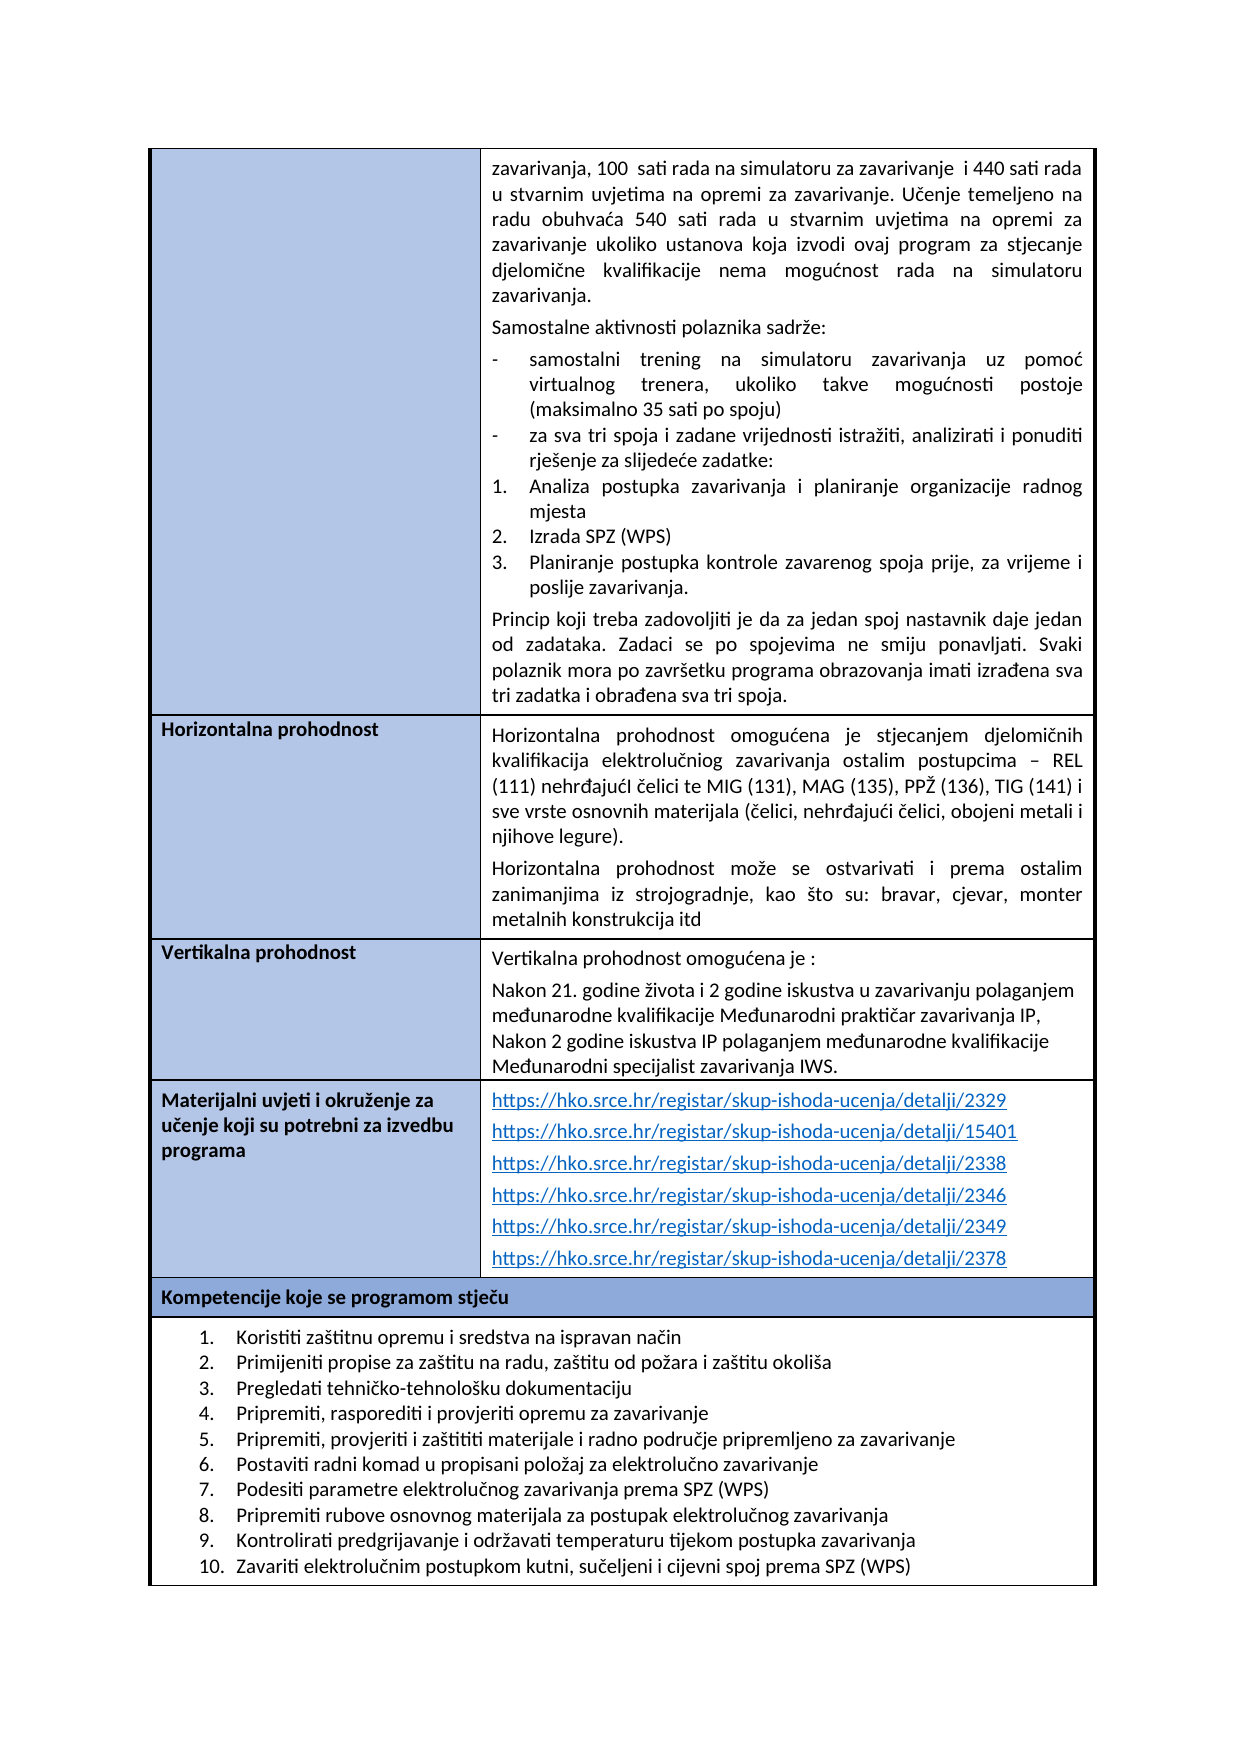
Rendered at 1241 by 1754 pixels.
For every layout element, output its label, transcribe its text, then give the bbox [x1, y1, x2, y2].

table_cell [481, 149, 1093, 714]
table_cell Materijalni uvjeti i okruženje za učenje koji su potrebni za izvedbu programa [152, 1081, 480, 1277]
table_cell https://hko.srce.hr/registar/skup-ishoda-ucenja/detalji/2329 https://hko.srce.hr/registar/skup-ishoda-ucenja/detalji/15401 https://hko.srce.hr/registar/skup-ishoda-ucenja/detalji/2338 https://hko.srce.hr/registar/skup-ishoda-ucenja/detalji/2346 https://hko.srce.hr/registar/skup-ishoda-ucenja/detalji/2349 https://hko.srce.hr/registar/skup-ishoda-ucenja/detalji/2378 [481, 1081, 1093, 1277]
table_cell Vertikalna prohodnost [152, 940, 480, 1079]
table_cell Vertikalna prohodnost omogućena je : Nakon 21. godine života i 2 godine iskustva u zavarivanju polaganjem međunarodne kvalifikacije Međunarodni praktičar zavarivanja IP, Nakon 2 godine iskustva IP polaganjem međunarodne kvalifikacije Međunarodni specijalist zavarivanja IWS. [481, 940, 1093, 1079]
table_cell Horizontalna prohodnost omogućena je stjecanjem djelomičnih kvalifikacija elektrolučniog zavarivanja ostalim postupcima – REL (111) nehrđajućI čelici te MIG (131), MAG (135), PPŽ (136), TIG (141) i sve vrste osnovnih materijala (čelici, nehrđajući čelici, obojeni metali i njihove legure). Horizontalna prohodnost može se ostvarivati i prema ostalim zanimanjima iz strojogradnje, kao što su: bravar, cjevar, monter metalnih konstrukcija itd [481, 716, 1093, 938]
table_cell Horizontalna prohodnost [152, 716, 480, 938]
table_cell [152, 1318, 1093, 1584]
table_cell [152, 149, 480, 714]
table_cell Kompetencije koje se programom stječu [152, 1278, 1093, 1316]
